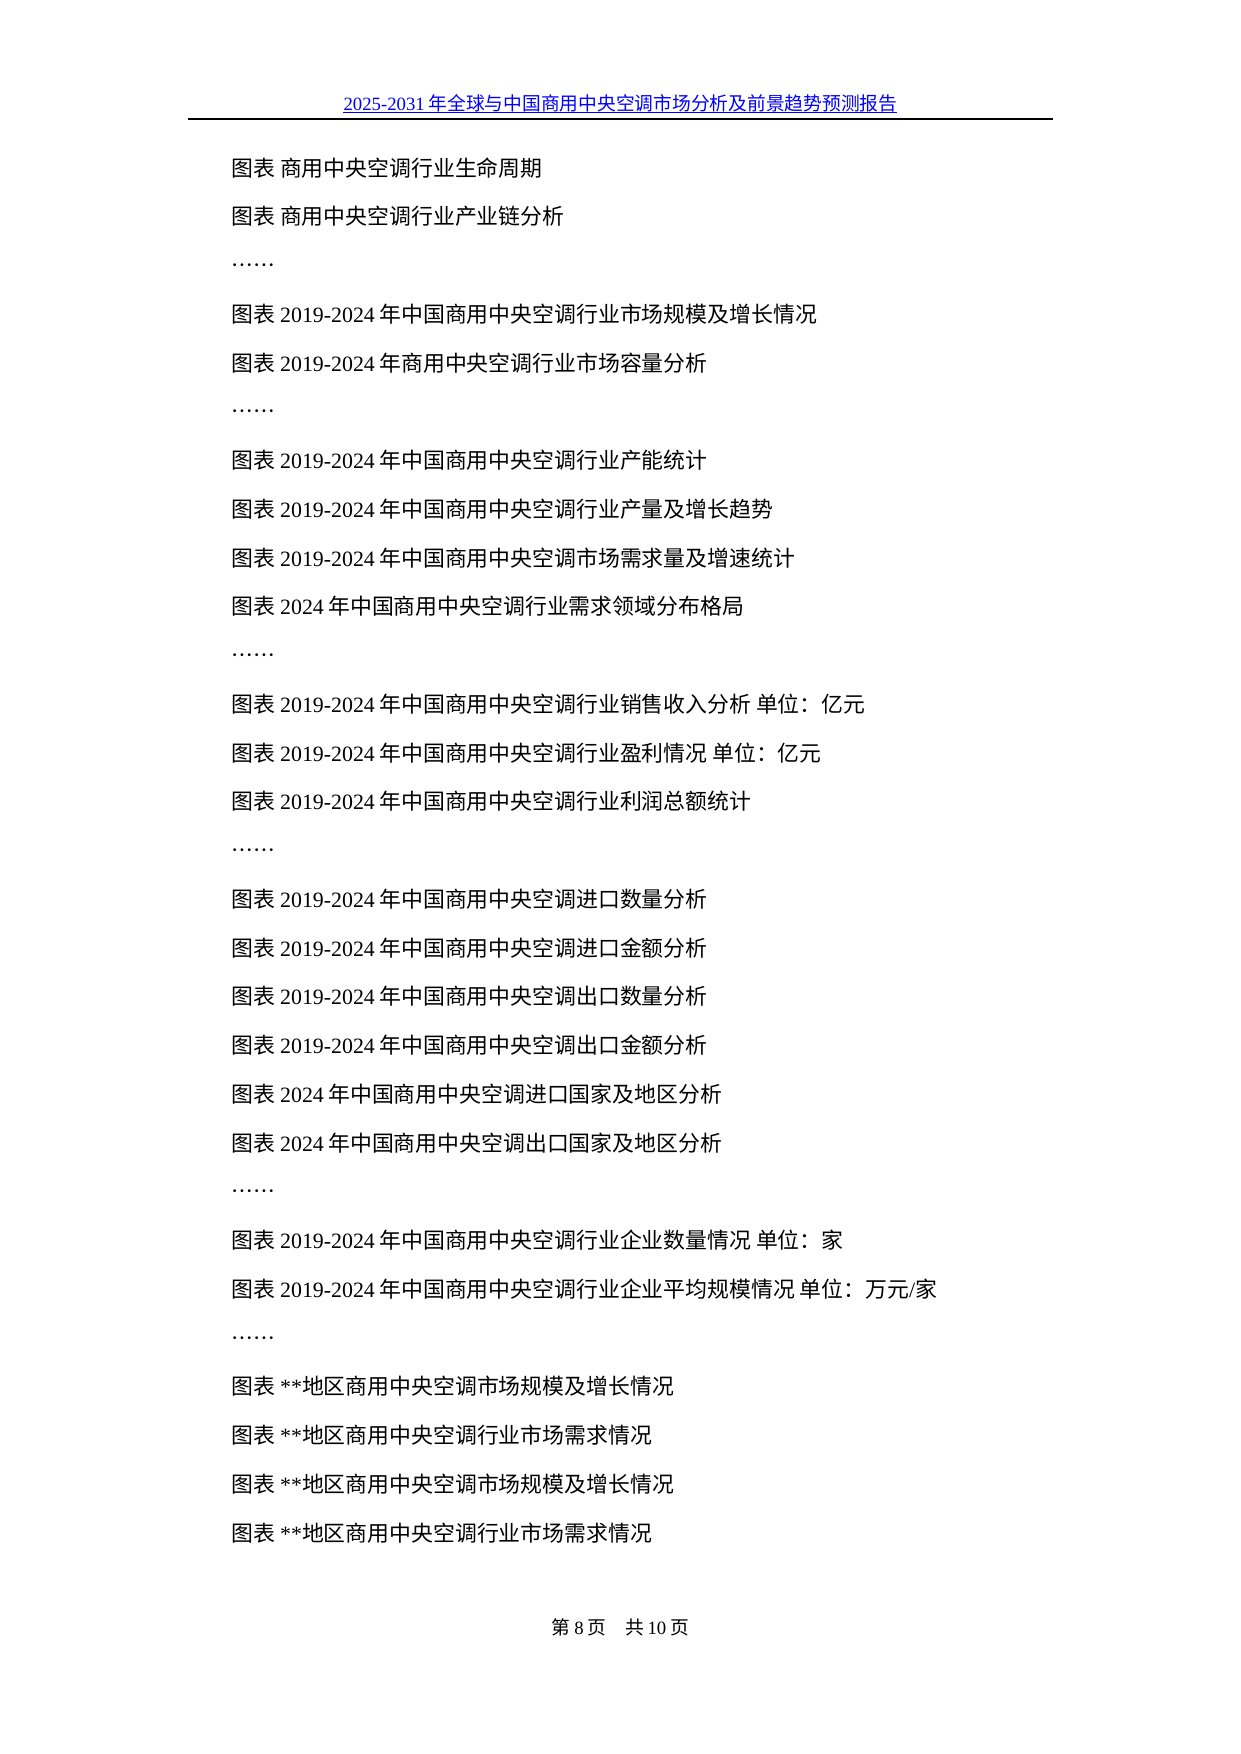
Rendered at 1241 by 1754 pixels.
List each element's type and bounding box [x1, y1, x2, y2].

text [187, 150, 1053, 1548]
